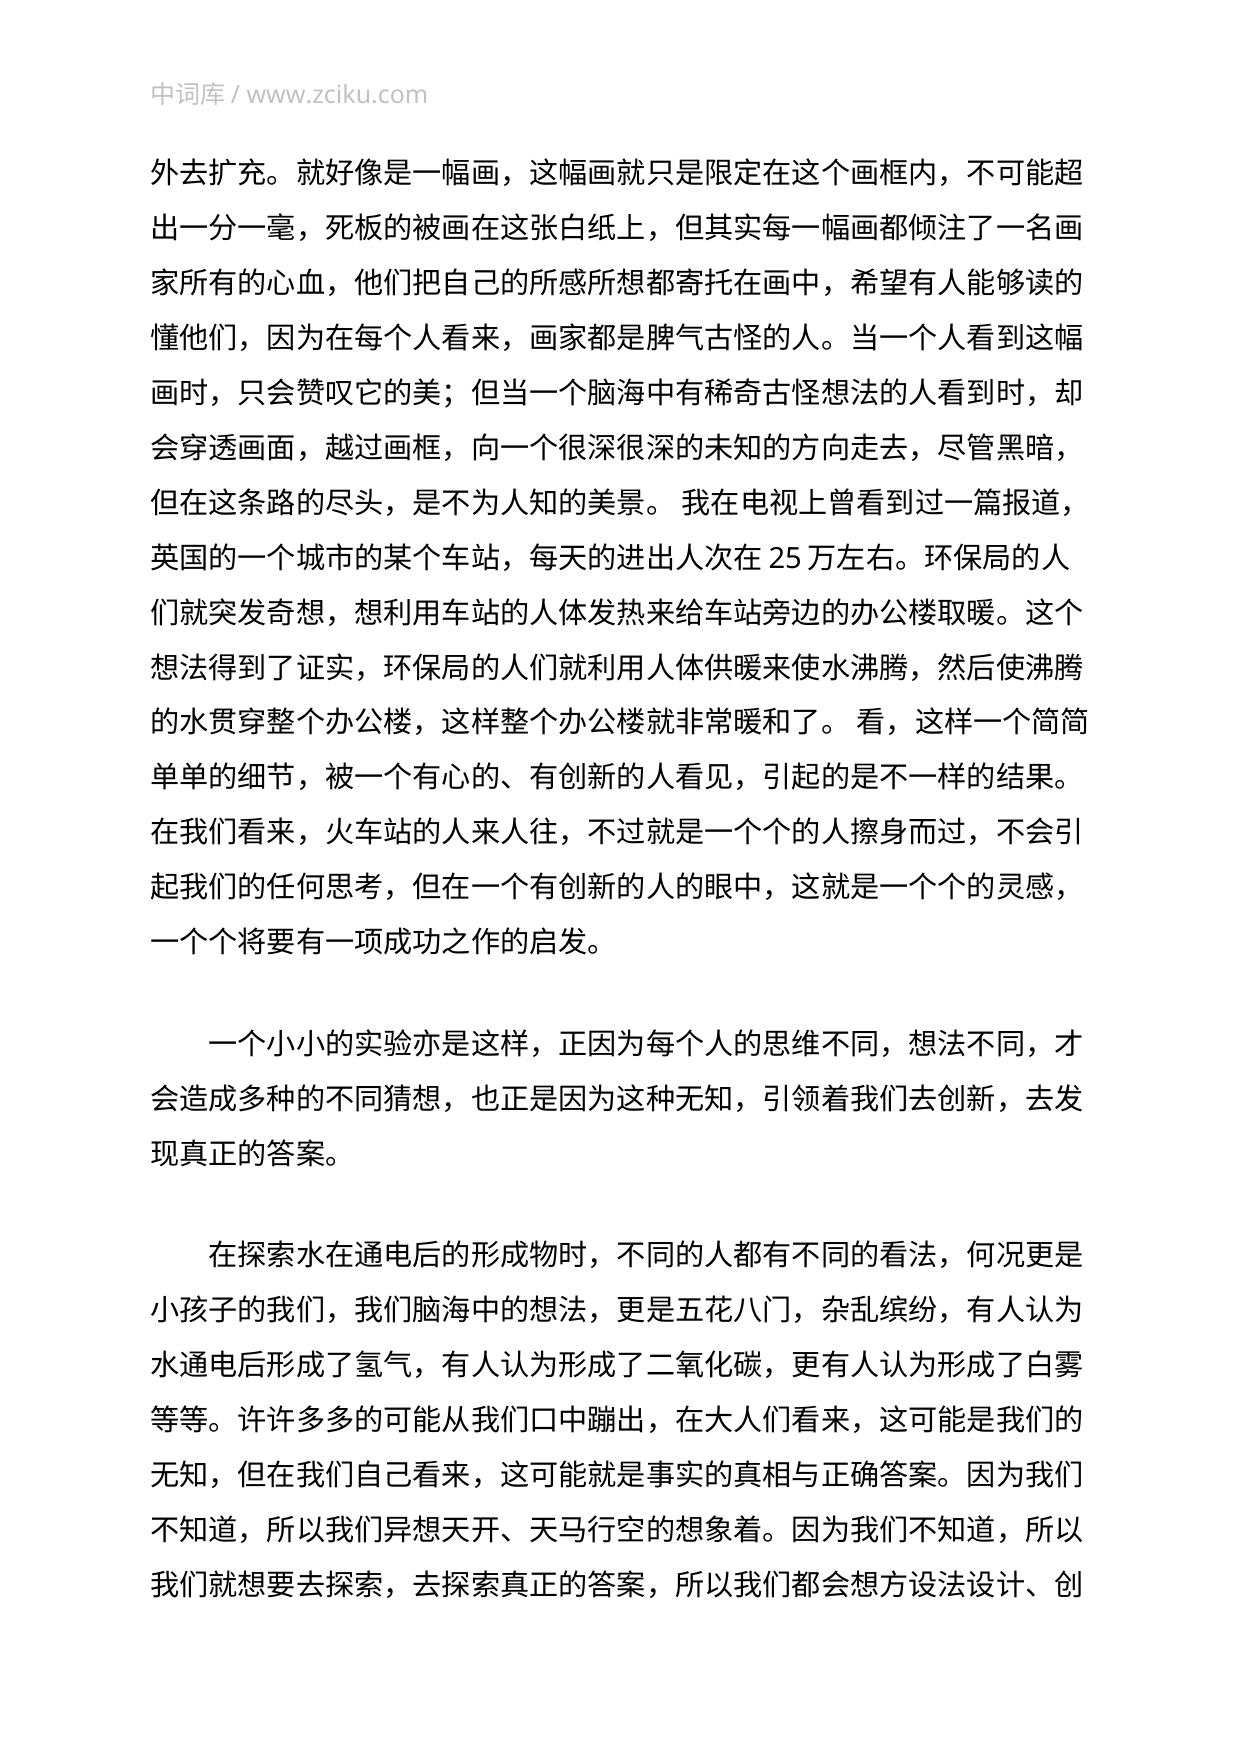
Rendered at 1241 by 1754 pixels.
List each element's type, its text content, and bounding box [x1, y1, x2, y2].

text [150, 1232, 1090, 1604]
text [150, 150, 1090, 961]
text 一个小小的实验亦是这样，正因为每个人的思维不同，想法不同，才会造成多种的不同猜想，也正是因为这种无知，引领着我们去创新，去发现真正的答案。 [150, 1020, 1090, 1172]
